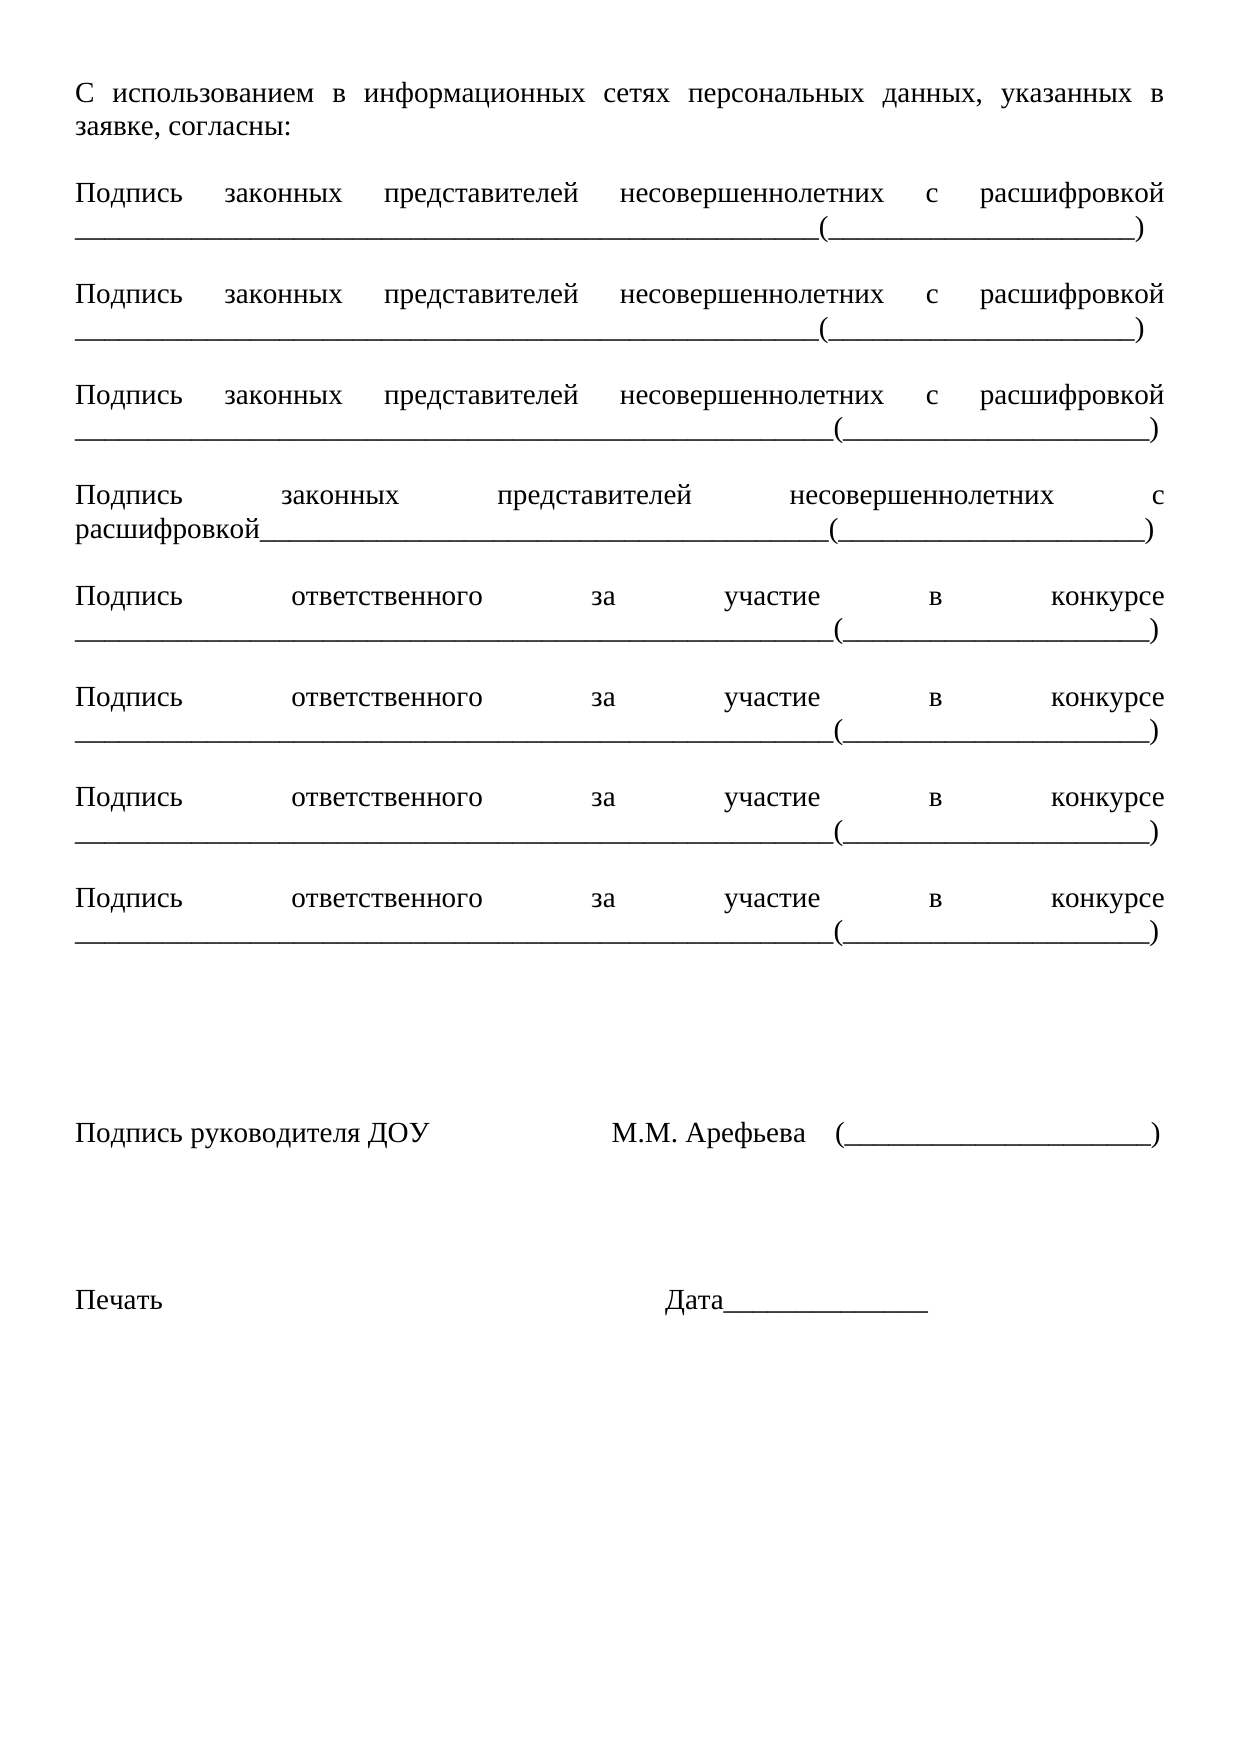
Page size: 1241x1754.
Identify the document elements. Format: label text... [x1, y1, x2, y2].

text Подпись ответственного за участие в конкурсе ____________________________________________________(_____________________) [75, 880, 1165, 947]
text Подпись законных представителей несовершеннолетних с расшифровкой ____________________________________________________(_____________________) [75, 377, 1165, 444]
text Подпись ответственного за участие в конкурсе ____________________________________________________(_____________________) [75, 578, 1165, 645]
text Подпись ответственного за участие в конкурсе ____________________________________________________(_____________________) [75, 679, 1165, 746]
text С использованием в информационных сетях персональных данных, указанных в заявке, согласны: [75, 75, 1165, 142]
text Подпись законных представителей несовершеннолетних с расшифровкой ___________________________________________________(_____________________) [75, 176, 1165, 243]
text Печать Дата______________ [75, 1282, 1165, 1316]
text Подпись ответственного за участие в конкурсе ____________________________________________________(_____________________) [75, 779, 1165, 846]
text Подпись руководителя ДОУ М.М. Арефьева (_____________________) [75, 1115, 1165, 1148]
text Подпись законных представителей несовершеннолетних с расшифровкой ___________________________________________________(_____________________) [75, 276, 1165, 343]
text Подпись законных представителей несовершеннолетних с расшифровкой_______________________________________(_____________________) [75, 477, 1165, 544]
